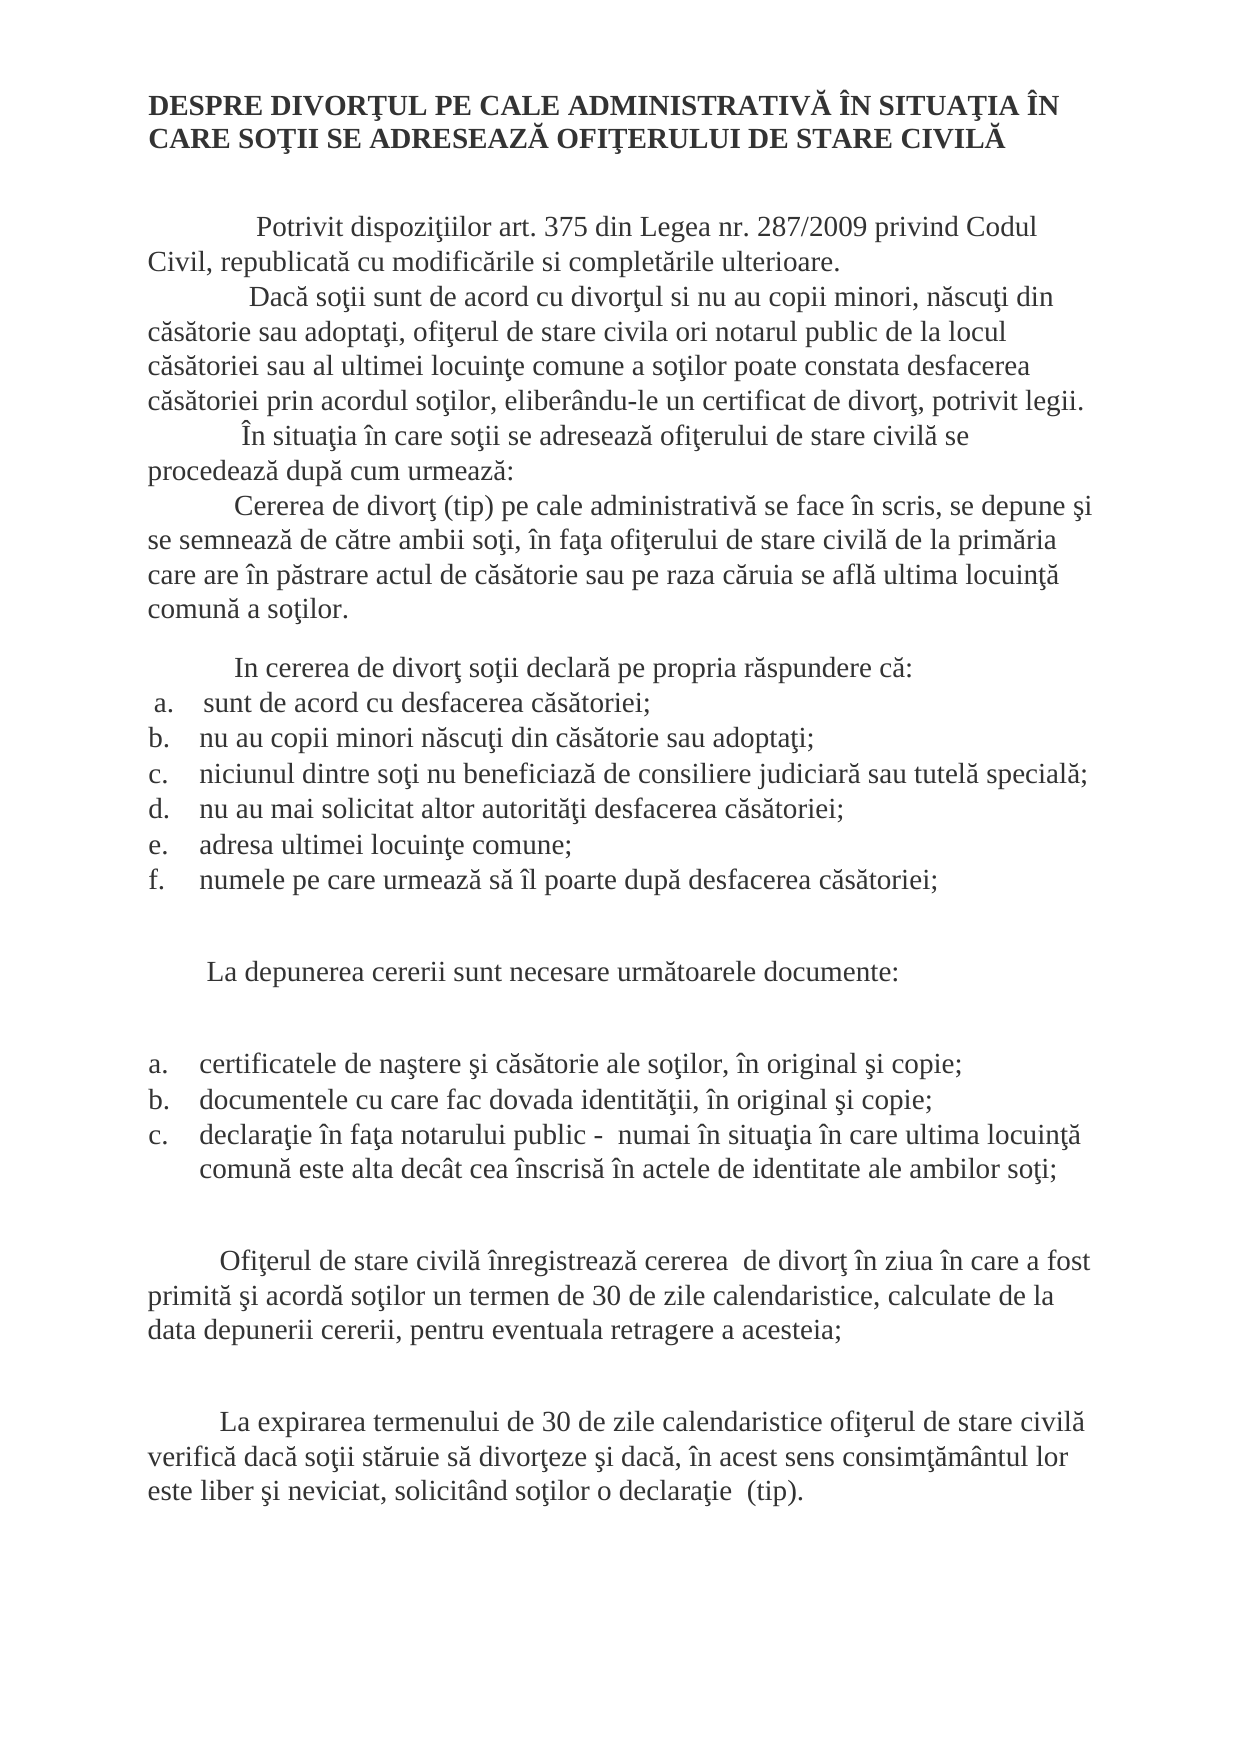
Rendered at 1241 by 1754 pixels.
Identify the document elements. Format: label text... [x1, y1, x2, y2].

text Dacă soţii sunt de acord cu divorţul si nu au copii minori, născuţi din căsătorie sau adoptaţi, ofiţerul de stare civila ori notarul public de la locul căsătoriei sau al ultimei locuinţe comune a soţilor poate constata desfacerea căsătoriei prin acordul soţilor, eliberându-le un certificat de divorţ, potrivit legii. [146, 279, 1093, 416]
text Cererea de divorţ (tip) pe cale administrativă se face în scris, se depune şi se semnează de către ambii soţi, în faţa ofiţerului de stare civilă de la primăria care are în păstrare actul de căsătorie sau pe raza căruia se află ultima locuinţă comună a soţilor. [146, 488, 1093, 625]
text In cererea de divorţ soţii declară pe propria răspundere că: [146, 650, 943, 683]
list nu au copii minori născuţi din căsătorie sau adoptaţi; [148, 721, 1093, 754]
text a. sunt de acord cu desfacerea căsătoriei; [146, 685, 943, 719]
text În situaţia în care soţii se adresează ofiţerului de stare civilă se procedează după cum urmează: [146, 418, 1093, 486]
list certificatele de naştere şi căsătorie ale soţilor, în original şi copie; [148, 1046, 1093, 1080]
text La expirarea termenului de 30 de zile calendaristice ofiţerul de stare civilă verifică dacă soţii stăruie să divorţeze şi dacă, în acest sens consimţământul lor este liber şi neviciat, solicitând soţilor o declaraţie (tip). [146, 1404, 1093, 1507]
text Ofiţerul de stare civilă înregistrează cererea de divorţ în ziua în care a fost primită şi acordă soţilor un termen de 30 de zile calendaristice, calculate de la data depunerii cererii, pentru eventuala retragere a acesteia; [146, 1243, 1093, 1346]
list nu au mai solicitat altor autorităţi desfacerea căsătoriei; [148, 791, 1093, 825]
text Potrivit dispoziţiilor art. 375 din Legea nr. 287/2009 privind Codul Civil, republicată cu modificările si completările ulterioare. [146, 209, 1093, 277]
list niciunul dintre soţi nu beneficiază de consiliere judiciară sau tutelă specială; [148, 756, 1093, 789]
list adresa ultimei locuinţe comune; [148, 827, 1093, 860]
list documentele cu care fac dovada identităţii, în original şi copie; [148, 1082, 1093, 1115]
list declaraţie în faţa notarului public - numai în situaţia în care ultima locuinţă comună este alta decât cea înscrisă în actele de identitate ale ambilor soţi; [148, 1117, 1093, 1185]
text La depunerea cererii sunt necesare următoarele documente: [199, 954, 1093, 988]
list numele pe care urmează să îl poarte după desfacerea căsătoriei; [148, 862, 1093, 896]
text DESPRE DIVORŢUL PE CALE ADMINISTRATIVĂ ÎN SITUAŢIA ÎN CARE SOŢII SE ADRESEAZĂ OFIŢERULUI DE STARE CIVILĂ [148, 89, 1093, 155]
